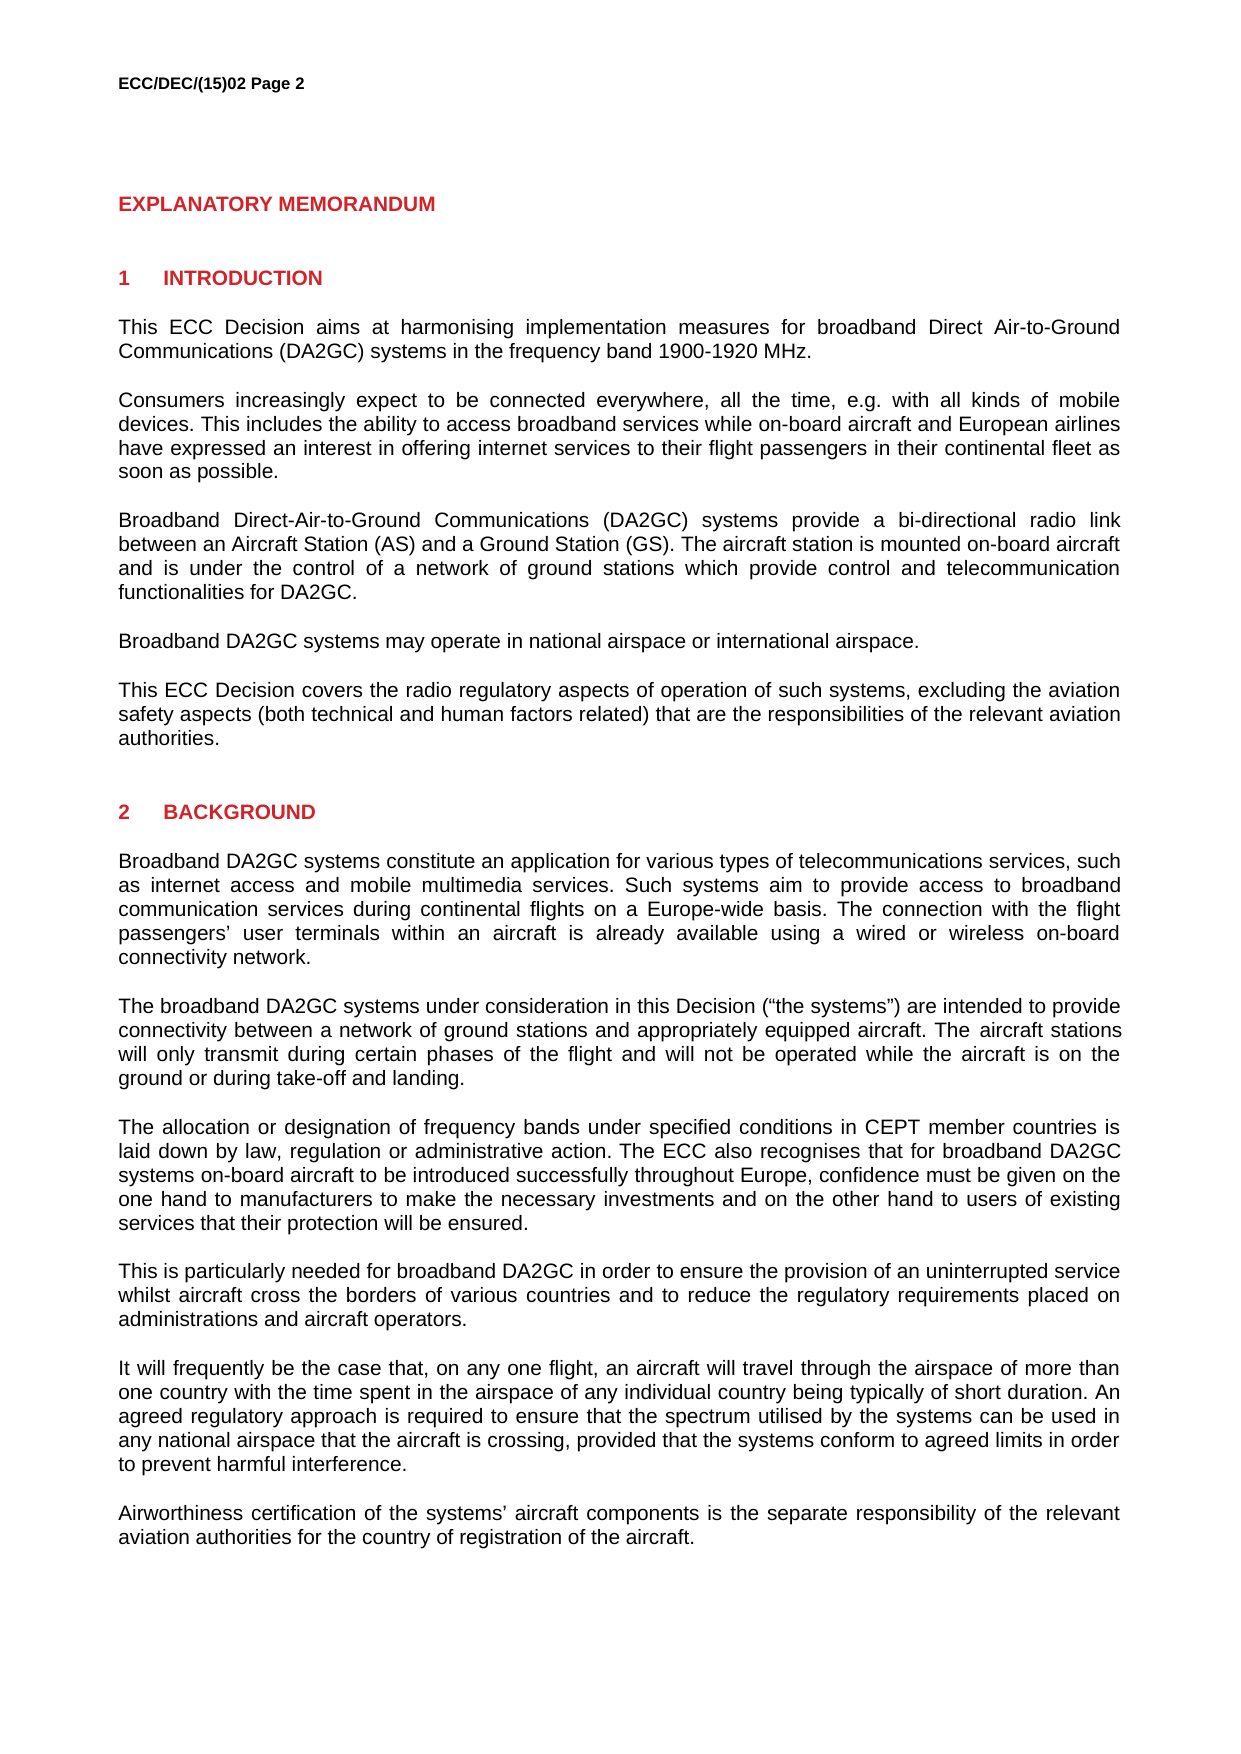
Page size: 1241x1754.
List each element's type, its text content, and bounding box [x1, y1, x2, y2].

text The allocation or designation of frequency bands under specified conditions in CEPT member countries is laid down by law, regulation or administrative action. The ECC also recognises that for broadband DA2GC systems on-board aircraft to be introduced successfully throughout Europe, confidence must be given on the one hand to manufacturers to make the necessary investments and on the other hand to users of existing services that their protection will be ensured. [118, 1114, 1122, 1234]
text The broadband DA2GC systems under consideration in this Decision (“the systems”) are intended to provide connectivity between a network of ground stations and appropriately equipped aircraft. The аircraft stations will only transmit during certain phases of the flight and will not be operated while the aircraft is on the ground or during take-off and landing. [118, 994, 1122, 1089]
subtitle BACKGROUND [118, 800, 1122, 824]
text Airworthiness certification of the systems’ aircraft components is the separate responsibility of the relevant aviation authorities for the country of registration of the aircraft. [118, 1501, 1122, 1549]
text Broadband DA2GC systems constitute an application for various types of telecommunications services, such as internet access and mobile multimedia services. Such systems aim to provide access to broadband communication services during continental flights on a Europe-wide basis. The connection with the flight passengers’ user terminals within an aircraft is already available using a wired or wireless on-board connectivity network. [118, 849, 1122, 969]
subtitle INTRODUCTION [118, 266, 1122, 289]
text It will frequently be the case that, on any one flight, an aircraft will travel through the airspace of more than one country with the time spent in the airspace of any individual country being typically of short duration. An agreed regulatory approach is required to ensure that the spectrum utilised by the systems can be used in any national airspace that the aircraft is crossing, provided that the systems conform to agreed limits in order to prevent harmful interference. [118, 1356, 1122, 1476]
text Consumers increasingly expect to be connected everywhere, all the time, e.g. with all kinds of mobile devices. This includes the ability to access broadband services while on-board aircraft and European airlines have expressed an interest in offering internet services to their flight passengers in their continental fleet as soon as possible. [118, 387, 1122, 483]
text Broadband Direct-Air-to-Ground Communications (DA2GC) systems provide a bi-directional radio link between an Aircraft Station (AS) and a Ground Station (GS). The aircraft station is mounted on-board aircraft and is under the control of a network of ground stations which provide control and telecommunication functionalities for DA2GC. [118, 508, 1122, 604]
text This ECC Decision aims at harmonising implementation measures for broadband Direct Air-to-Ground Communications (DA2GC) systems in the frequency band 1900-1920 MHz. [118, 314, 1122, 362]
text This is particularly needed for broadband DA2GC in order to ensure the provision of an uninterrupted service whilst aircraft cross the borders of various countries and to reduce the regulatory requirements placed on administrations and aircraft operators. [118, 1259, 1122, 1331]
text This ECC Decision covers the radio regulatory aspects of operation of such systems, excluding the aviation safety aspects (both technical and human factors related) that are the responsibilities of the relevant aviation authorities. [118, 678, 1122, 750]
subtitle explanatory memorandum [118, 192, 1122, 216]
text Broadband DA2GC systems may operate in national airspace or international airspace. [118, 629, 1122, 653]
